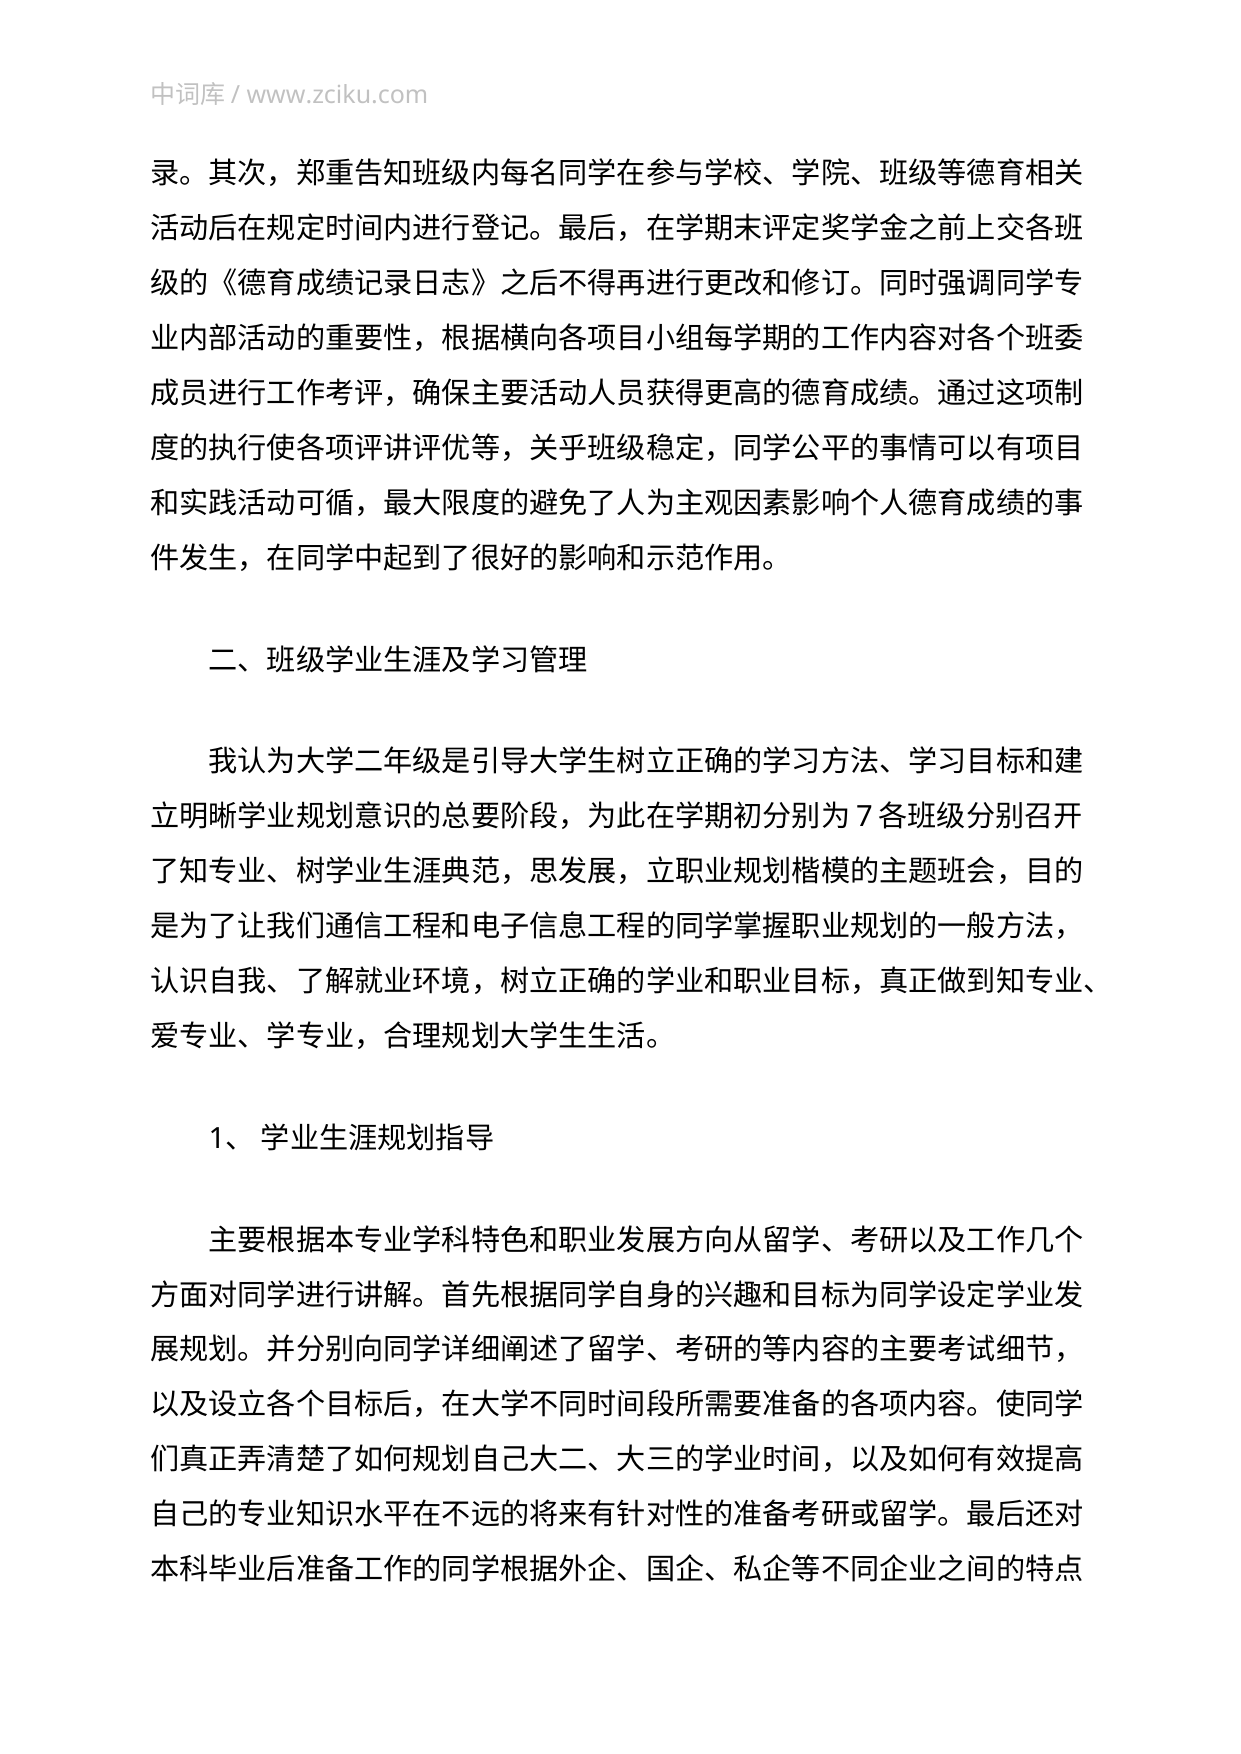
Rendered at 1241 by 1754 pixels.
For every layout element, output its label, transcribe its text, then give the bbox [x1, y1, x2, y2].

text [150, 150, 1090, 577]
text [150, 1216, 1090, 1588]
text 我认为大学二年级是引导大学生树立正确的学习方法、学习目标和建立明晰学业规划意识的总要阶段，为此在学期初分别为7各班级分别召开了知专业、树学业生涯典范，思发展，立职业规划楷模的主题班会，目的是为了让我们通信工程和电子信息工程的同学掌握职业规划的一般方法，认识自我、了解就业环境，树立正确的学业和职业目标，真正做到知专业、爱专业、学专业，合理规划大学生生活。 [150, 738, 1090, 1055]
text 二、班级学业生涯及学习管理 [150, 636, 1090, 678]
text 1、 学业生涯规划指导 [150, 1114, 1090, 1157]
